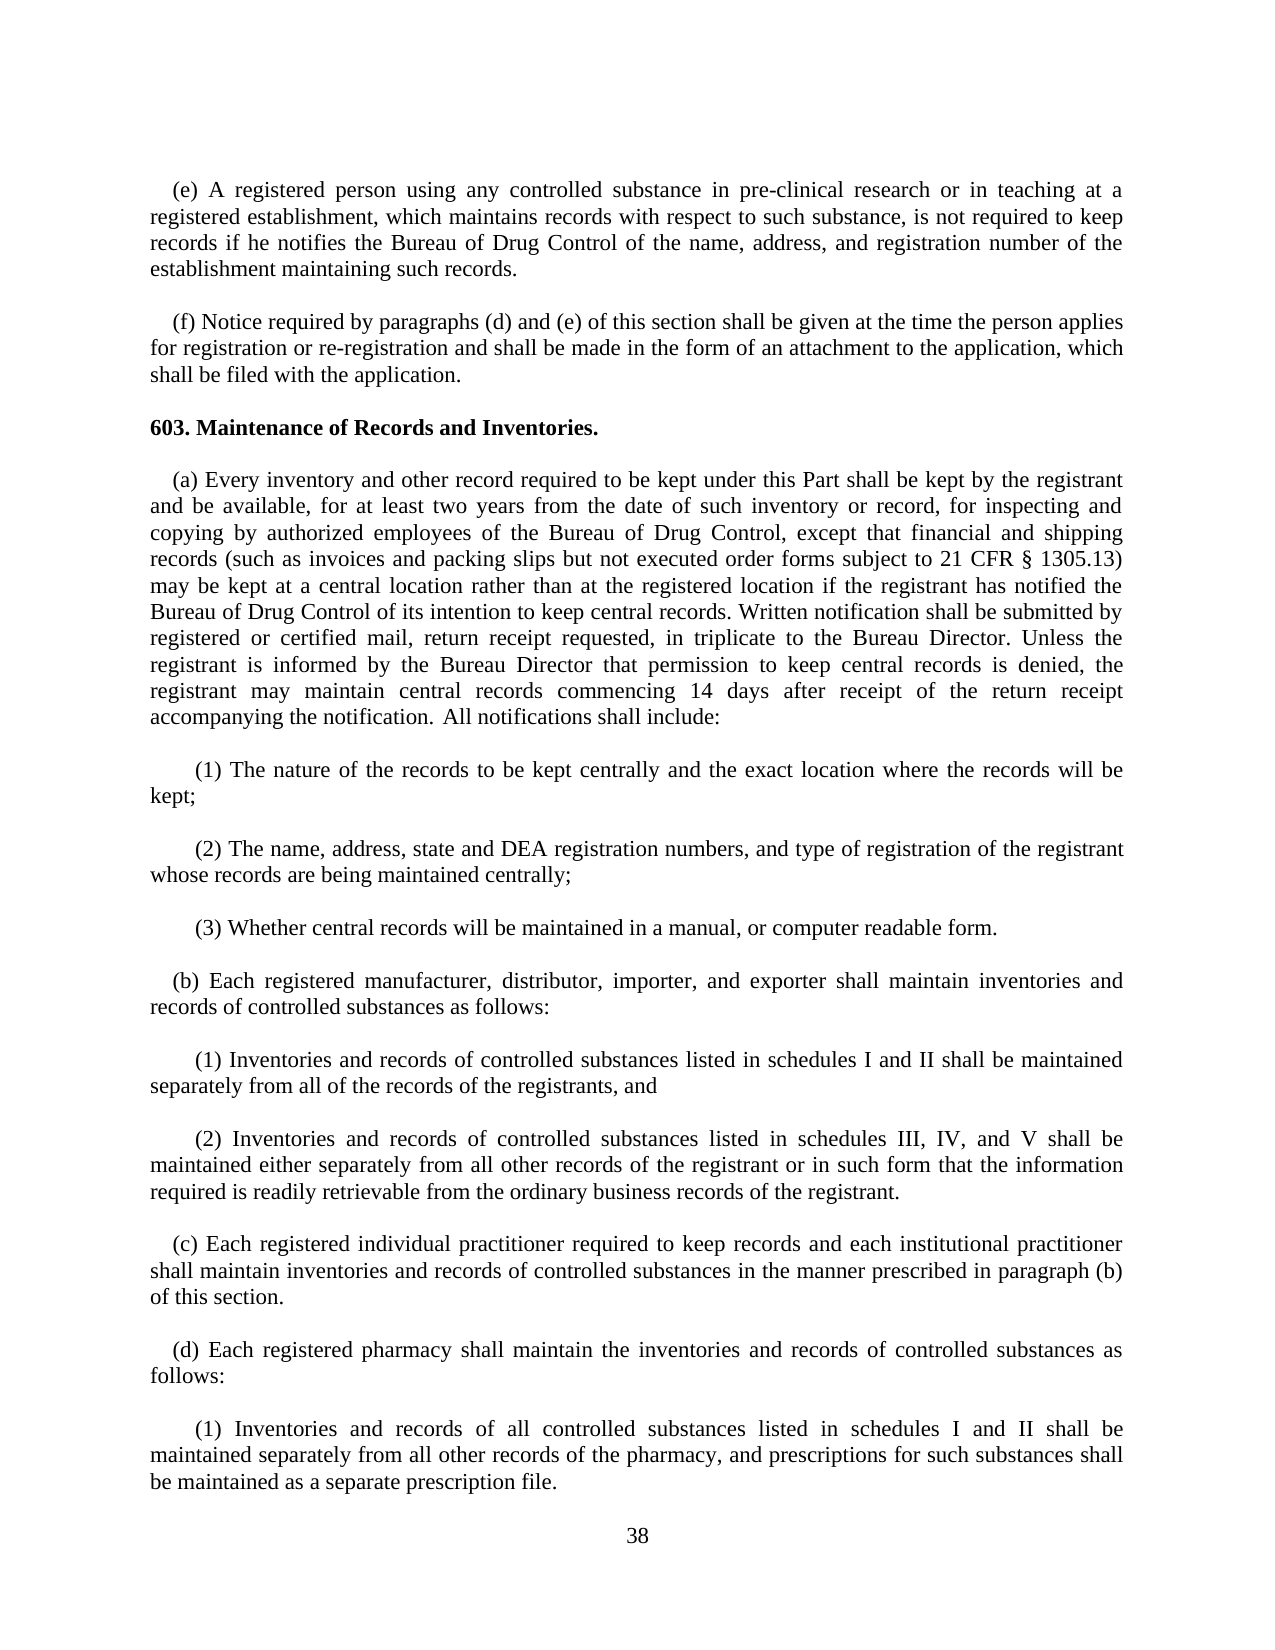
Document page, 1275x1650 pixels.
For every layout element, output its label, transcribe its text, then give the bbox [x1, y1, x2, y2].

text (b) Each registered manufacturer, distributor, importer, and exporter shall maintain inventories and records of controlled substances as follows: [150, 967, 1125, 1020]
text (e) A registered person using any controlled substance in pre-clinical research or in teaching at a registered establishment, which maintains records with respect to such substance, is not required to keep records if he notifies the Bureau of Drug Control of the name, address, and registration number of the establishment maintaining such records. [150, 176, 1125, 282]
text (3) Whether central records will be maintained in a manual, or computer readable form. [150, 914, 1125, 941]
text (a) Every inventory and other record required to be kept under this Part shall be kept by the registrant and be available, for at least two years from the date of such inventory or record, for inspecting and copying by authorized employees of the Bureau of Drug Control, except that financial and shipping records (such as invoices and packing slips but not executed order forms subject to 21 CFR § 1305.13) may be kept at a central location rather than at the registered location if the registrant has notified the Bureau of Drug Control of its intention to keep central records. Written notification shall be submitted by registered or certified mail, return receipt requested, in triplicate to the Bureau Director. Unless the registrant is informed by the Bureau Director that permission to keep central records is denied, the registrant may maintain central records commencing 14 days after receipt of the return receipt accompanying the notification. All notifications shall include: [150, 466, 1125, 730]
text (2) The name, address, state and DEA registration numbers, and type of registration of the registrant whose records are being maintained centrally; [150, 835, 1125, 888]
text (c) Each registered individual practitioner required to keep records and each institutional practitioner shall maintain inventories and records of controlled substances in the manner prescribed in paragraph (b) of this section. [150, 1231, 1125, 1309]
text (1) Inventories and records of all controlled substances listed in schedules I and II shall be maintained separately from all other records of the pharmacy, and prescriptions for such substances shall be maintained as a separate prescription file. [150, 1415, 1125, 1494]
text (1) The nature of the records to be kept centrally and the exact location where the records will be kept; [150, 756, 1125, 809]
text 603. Maintenance of Records and Inventories. [150, 413, 1125, 440]
text (1) Inventories and records of controlled substances listed in schedules I and II shall be maintained separately from all of the records of the registrants, and [150, 1046, 1125, 1099]
text (d) Each registered pharmacy shall maintain the inventories and records of controlled substances as follows: [150, 1336, 1125, 1389]
text (2) Inventories and records of controlled substances listed in schedules III, IV, and V shall be maintained either separately from all other records of the registrant or in such form that the information required is readily retrievable from the ordinary business records of the registrant. [150, 1125, 1125, 1204]
text (f) Notice required by paragraphs (d) and (e) of this section shall be given at the time the person applies for registration or re-registration and shall be made in the form of an attachment to the application, which shall be filed with the application. [150, 308, 1125, 387]
